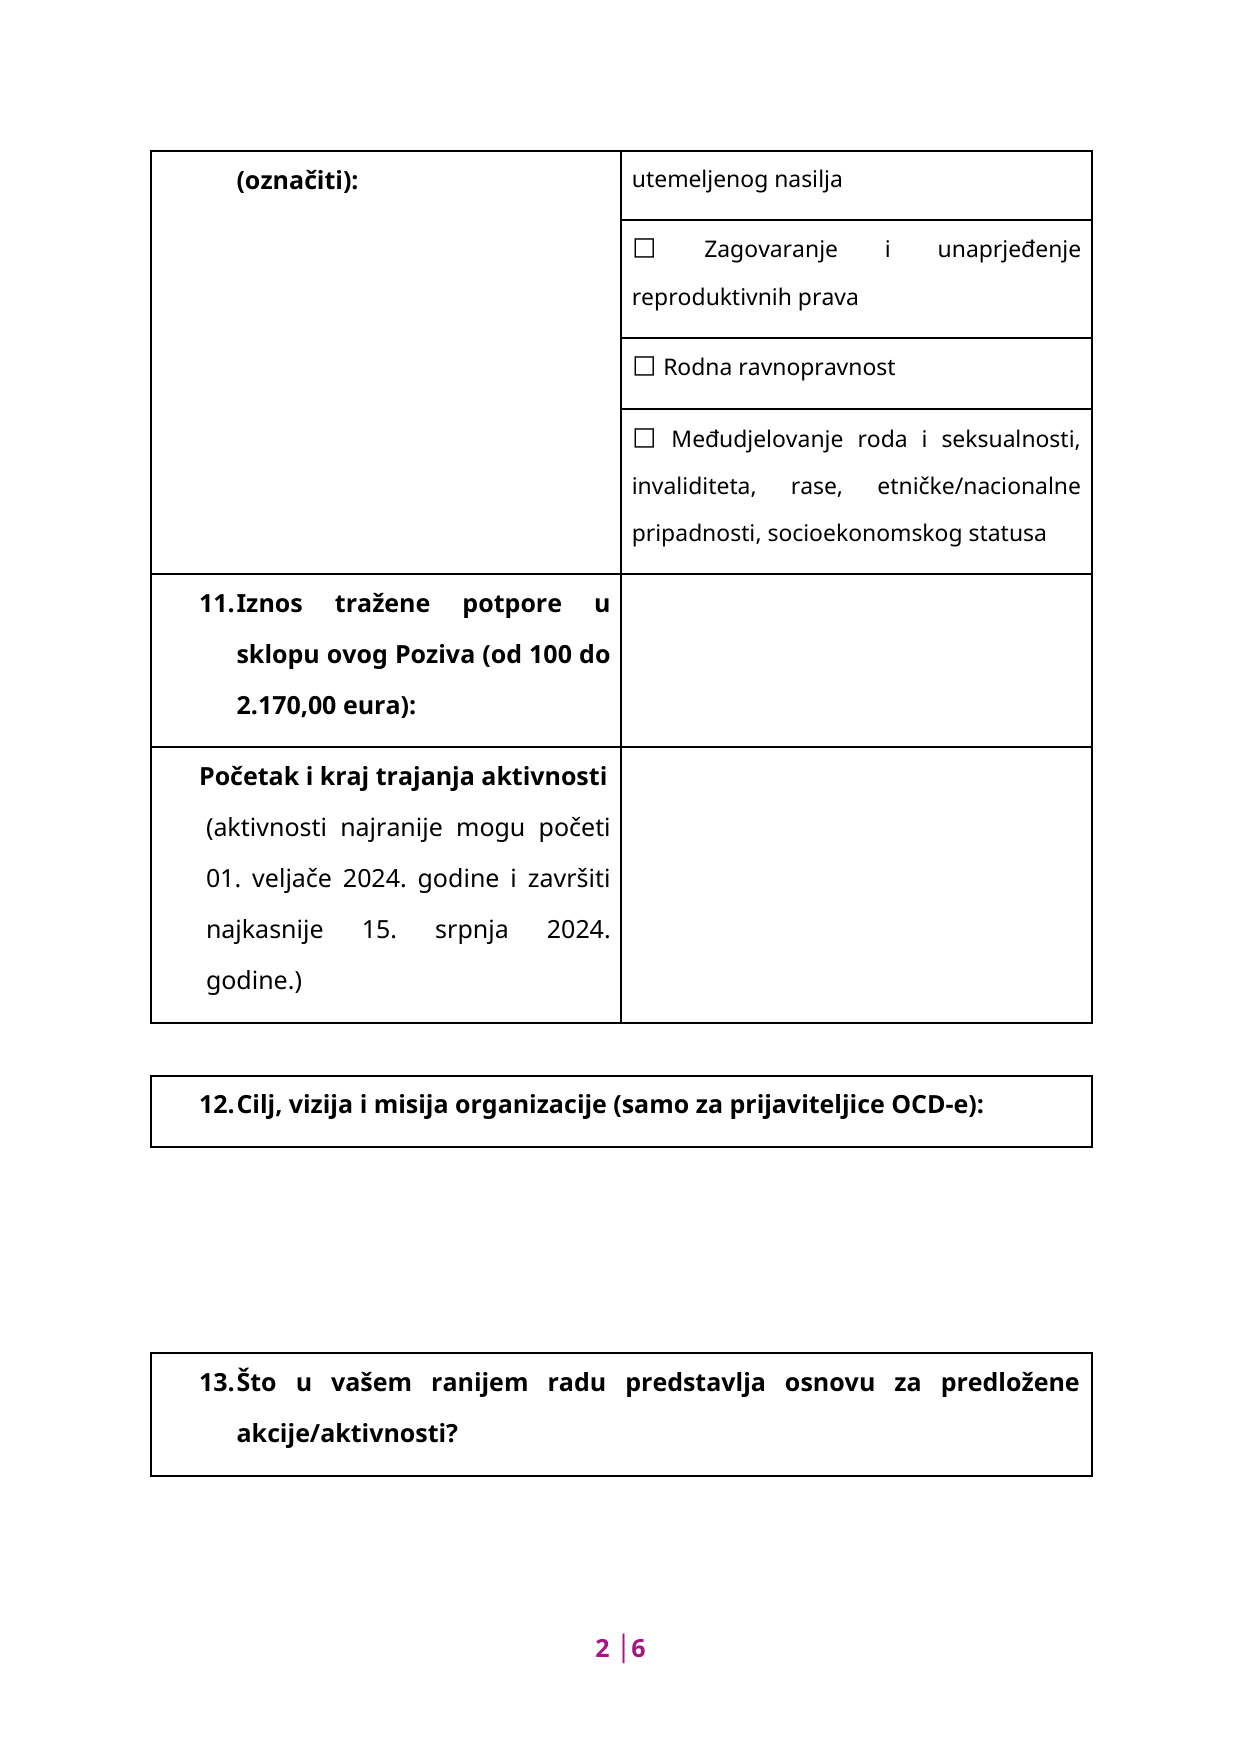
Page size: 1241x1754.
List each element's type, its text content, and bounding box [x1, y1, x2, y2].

table_cell ⬜ Međudjelovanje roda i seksualnosti, invaliditeta, rase, etničke/nacionalne pripadnosti, socioekonomskog statusa [622, 410, 1091, 573]
table_cell [622, 575, 1091, 746]
table_cell Početak i kraj trajanja aktivnosti (aktivnosti najranije mogu početi 01. veljače 2024. godine i završiti najkasnije 15. srpnja 2024. godine.) [152, 748, 620, 1022]
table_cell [622, 152, 1091, 218]
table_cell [152, 152, 620, 573]
table_header Što u vašem ranijem radu predstavlja osnovu za predložene akcije/aktivnosti? [152, 1354, 1091, 1474]
table_header Cilj, vizija i misija organizacije (samo za prijaviteljice OCD-e): [152, 1077, 1091, 1146]
table_cell Iznos tražene potpore u sklopu ovog Poziva (od 100 do 2.170,00 eura): [152, 575, 620, 746]
table_cell ⬜ Zagovaranje i unaprjeđenje reproduktivnih prava [622, 221, 1091, 337]
table_cell ⬜ Rodna ravnopravnost [622, 339, 1091, 408]
table_cell [622, 748, 1091, 1022]
